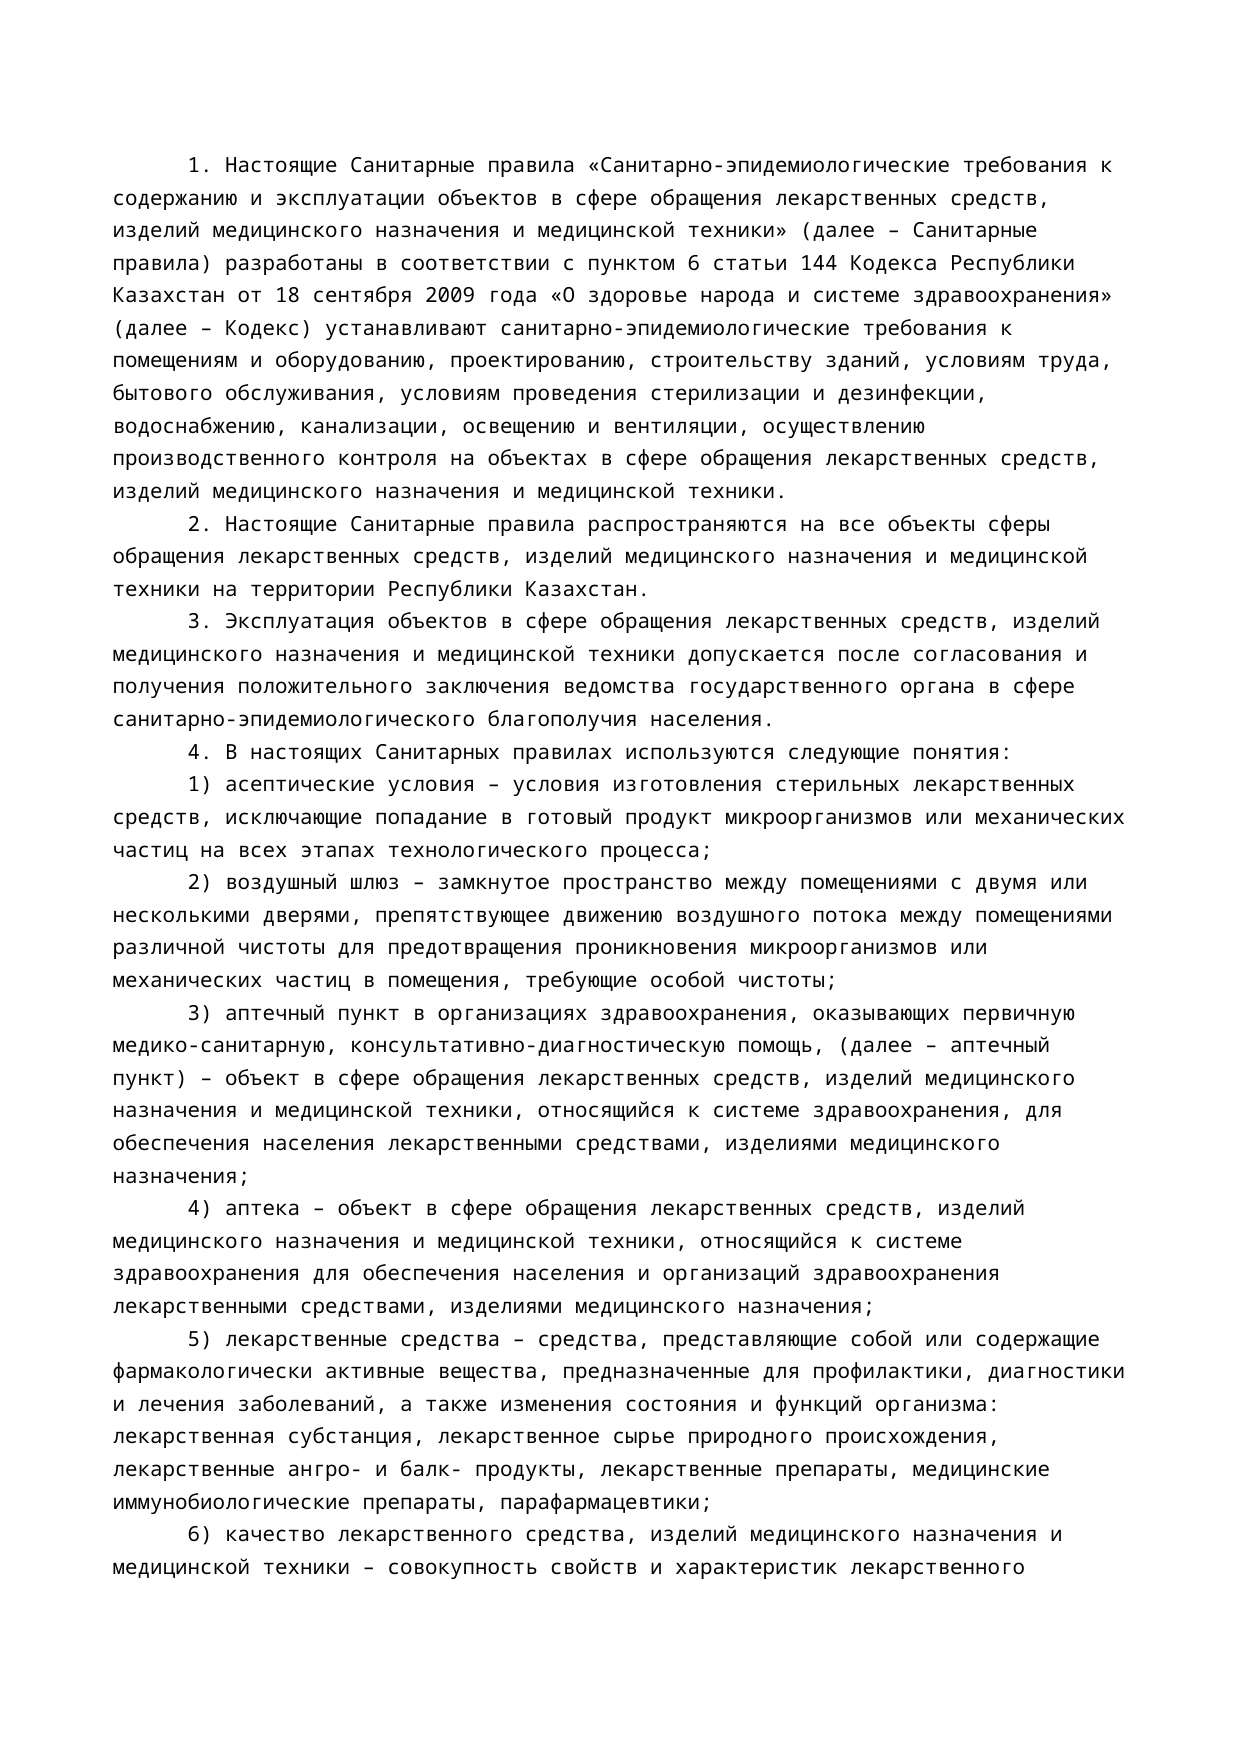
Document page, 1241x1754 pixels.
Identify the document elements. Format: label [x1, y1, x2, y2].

text [112, 150, 1128, 1580]
